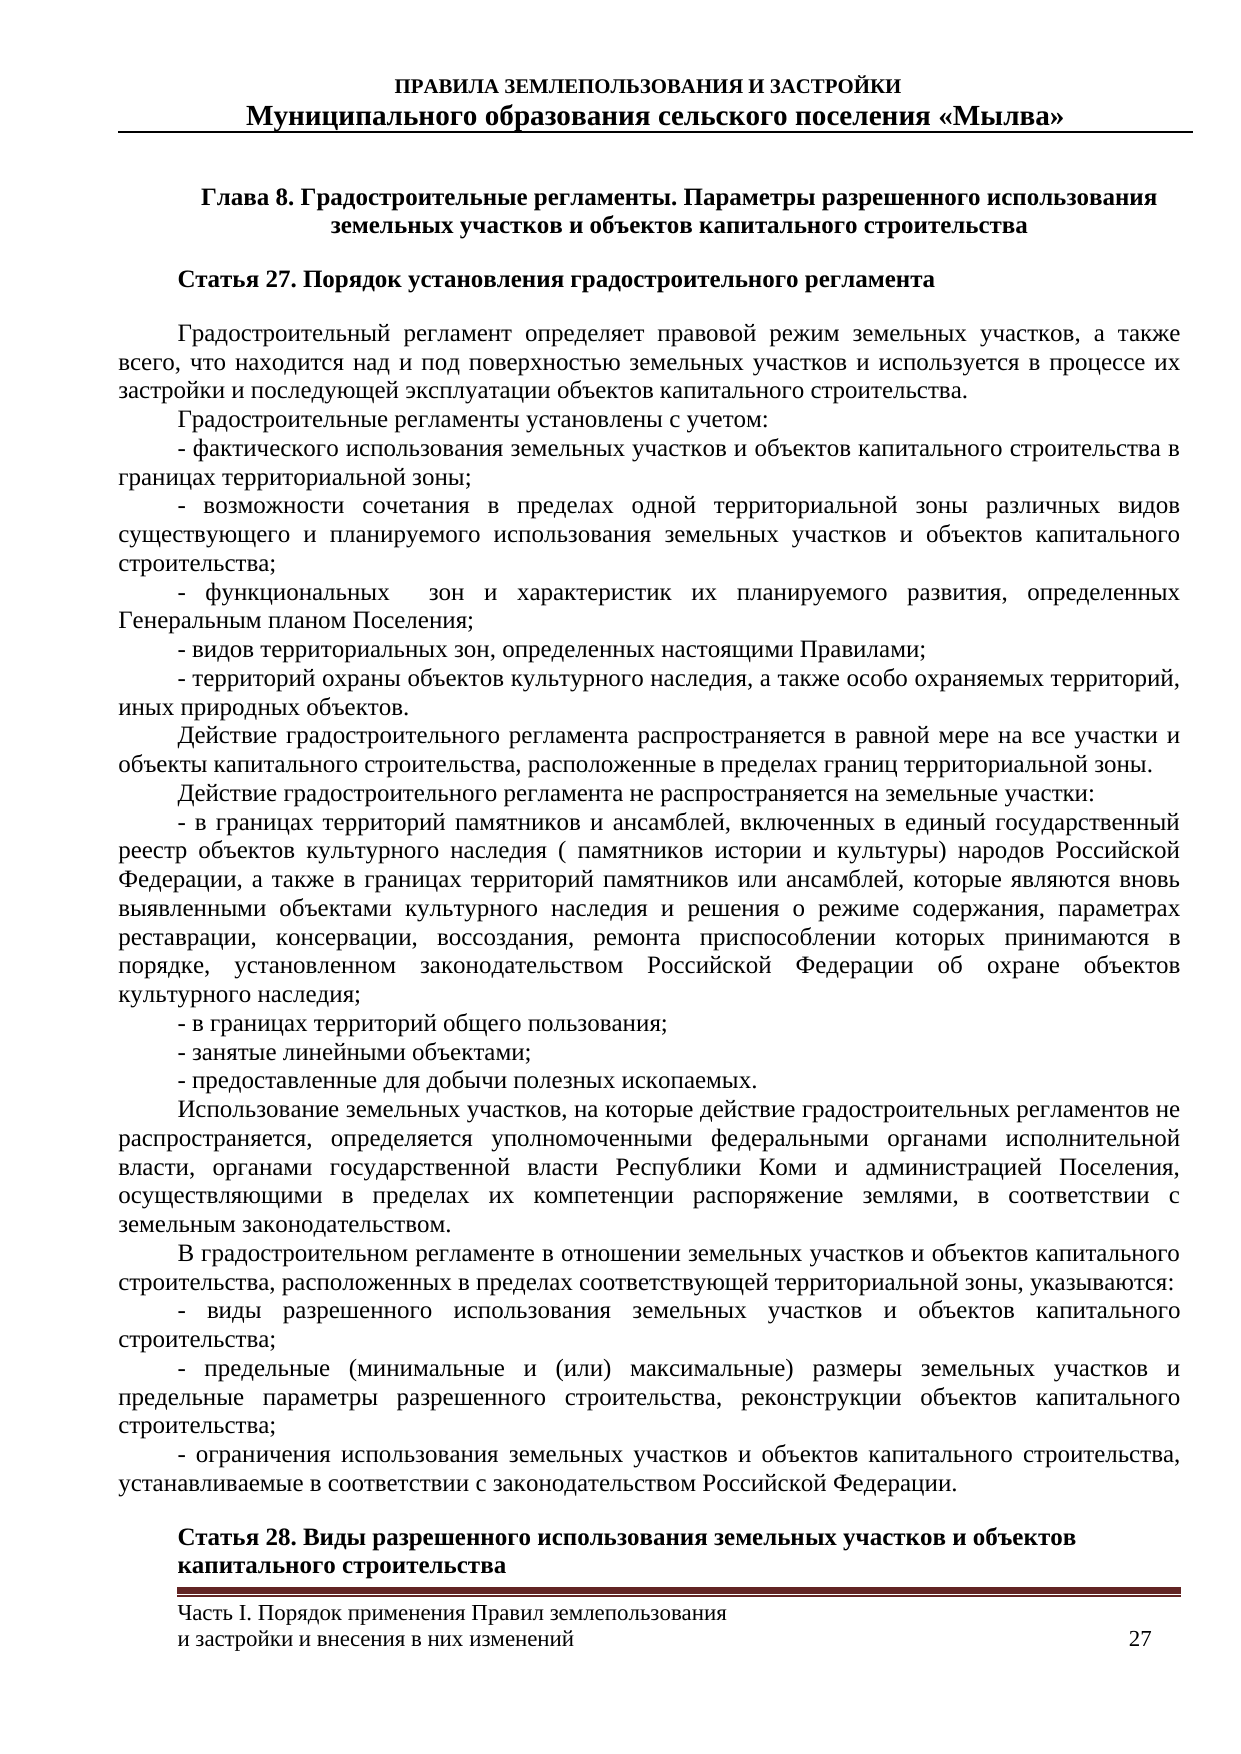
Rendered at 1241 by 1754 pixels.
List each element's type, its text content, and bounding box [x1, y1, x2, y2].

text - фактического использования земельных участков и объектов капитального строительства в границах территориальной зоны; [118, 433, 1181, 490]
subtitle Статья 27. Порядок установления градостроительного регламента [177, 264, 1181, 293]
text Действие градостроительного регламента распространяется в равной мере на все участки и объекты капитального строительства, расположенные в пределах границ территориальной зоны. [118, 720, 1181, 778]
text - занятые линейными объектами; [118, 1037, 1181, 1065]
text В градостроительном регламенте в отношении земельных участков и объектов капитального строительства, расположенных в пределах соответствующей территориальной зоны, указываются: [118, 1238, 1181, 1295]
text - виды разрешенного использования земельных участков и объектов капитального строительства; [118, 1295, 1181, 1353]
text Градостроительный регламент определяет правовой режим земельных участков, а также всего, что находится над и под поверхностью земельных участков и используется в процессе их застройки и последующей эксплуатации объектов капитального строительства. [118, 318, 1181, 404]
text Использование земельных участков, на которые действие градостроительных регламентов не распространяется, определяется уполномоченными федеральными органами исполнительной власти, органами государственной власти Республики Коми и администрацией Поселения, осуществляющими в пределах их компетенции распоряжение землями, в соответствии с земельным законодательством. [118, 1094, 1181, 1238]
text - территорий охраны объектов культурного наследия, а также особо охраняемых территорий, иных природных объектов. [118, 663, 1181, 720]
text Градостроительные регламенты установлены с учетом: [118, 404, 1181, 433]
text Действие градостроительного регламента не распространяется на земельные участки: [118, 778, 1181, 807]
text - в границах территорий общего пользования; [118, 1008, 1181, 1037]
text - возможности сочетания в пределах одной территориальной зоны различных видов существующего и планируемого использования земельных участков и объектов капитального строительства; [118, 490, 1181, 577]
text - ограничения использования земельных участков и объектов капитального строительства, устанавливаемые в соответствии с законодательством Российской Федерации. [118, 1439, 1181, 1497]
text - предельные (минимальные и (или) максимальные) размеры земельных участков и предельные параметры разрешенного строительства, реконструкции объектов капитального строительства; [118, 1353, 1181, 1439]
text - видов территориальных зон, определенных настоящими Правилами; [118, 634, 1181, 663]
subtitle Статья 28. Виды разрешенного использования земельных участков и объектов капитального строительства [177, 1522, 1181, 1579]
subtitle Глава 8. Градостроительные регламенты. Параметры разрешенного использования земельных участков и объектов капитального строительства [177, 182, 1181, 239]
text - предоставленные для добычи полезных ископаемых. [118, 1065, 1181, 1094]
text - в границах территорий памятников и ансамблей, включенных в единый государственный реестр объектов культурного наследия ( памятников истории и культуры) народов Российской Федерации, а также в границах территорий памятников или ансамблей, которые являются вновь выявленными объектами культурного наследия и решения о режиме содержания, параметрах реставрации, консервации, воссоздания, ремонта приспособлении которых принимаются в порядке, установленном законодательством Российской Федерации об охране объектов культурного наследия; [118, 807, 1181, 1008]
text - функциональных зон и характеристик их планируемого развития, определенных Генеральным планом Поселения; [118, 577, 1181, 634]
